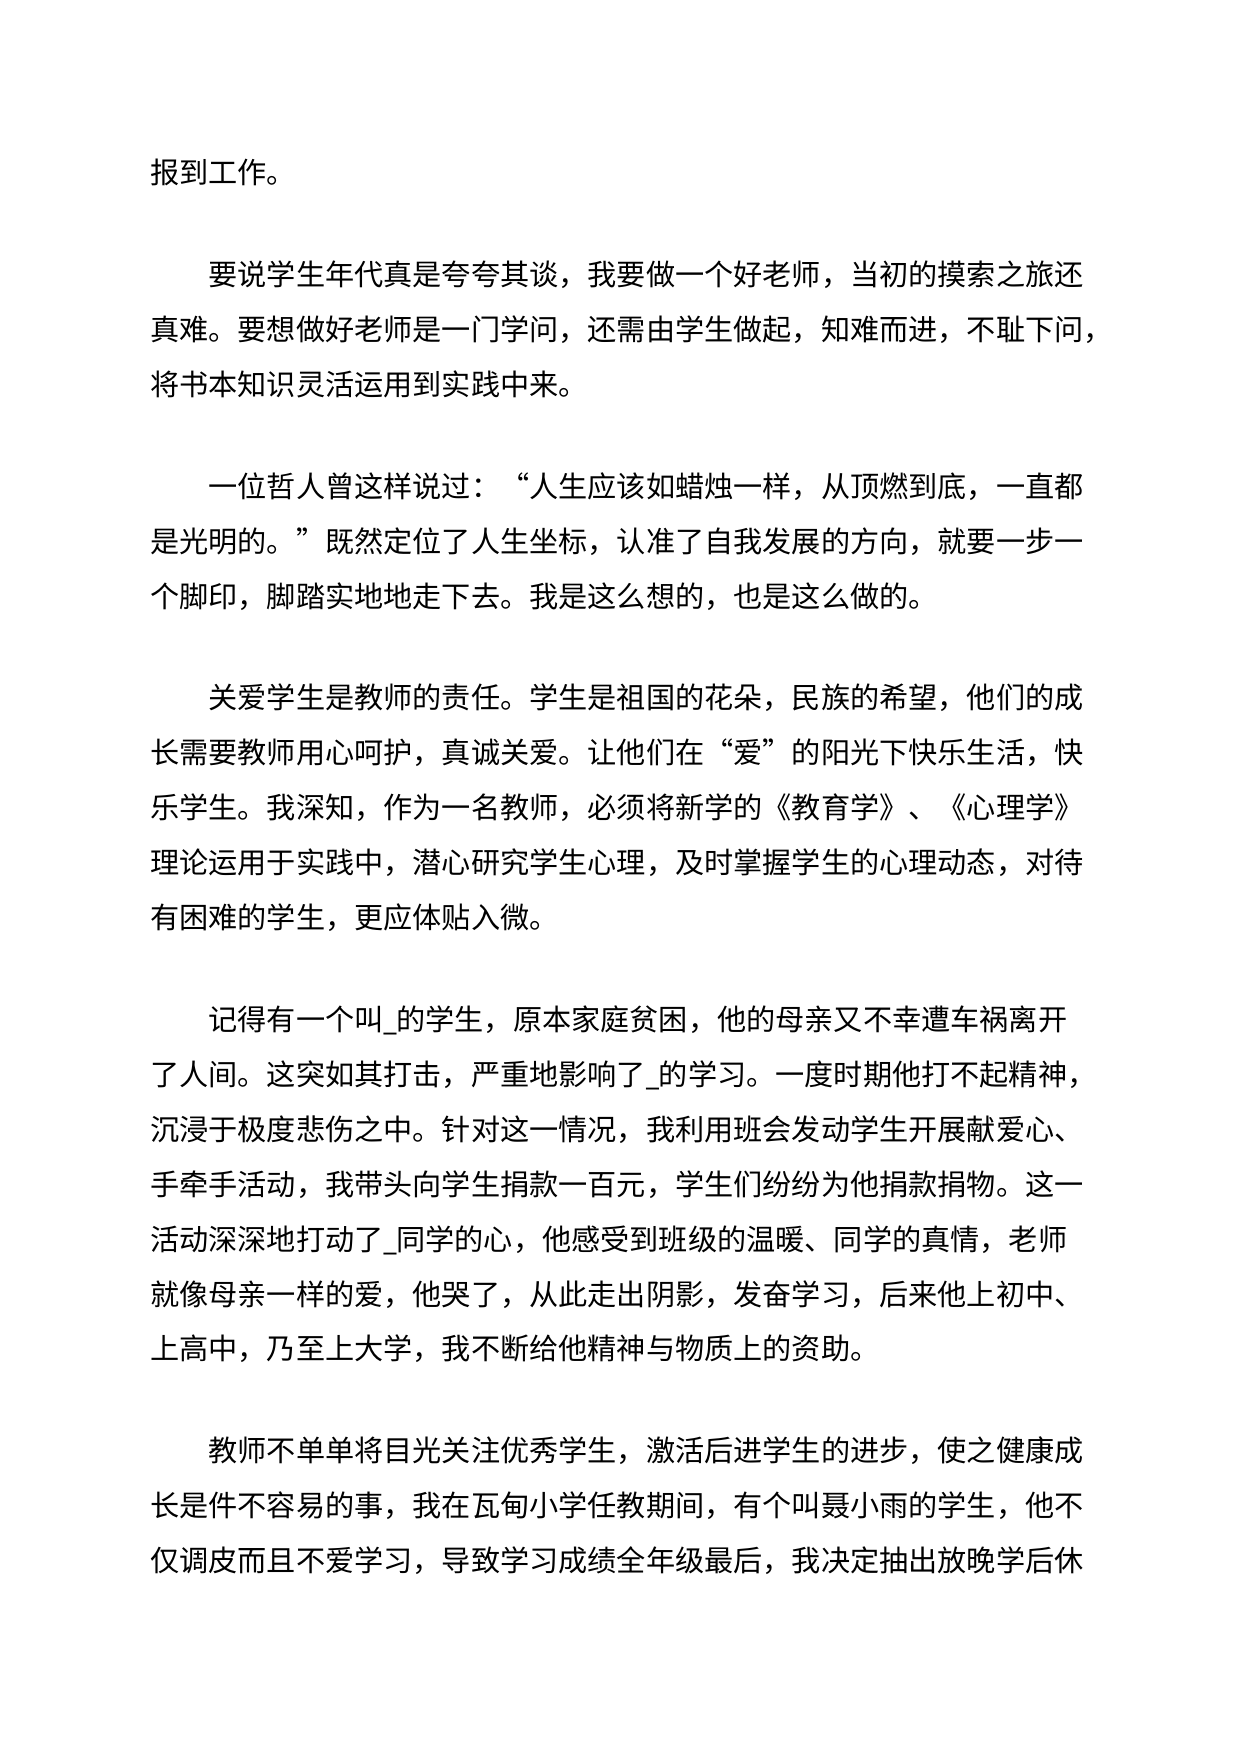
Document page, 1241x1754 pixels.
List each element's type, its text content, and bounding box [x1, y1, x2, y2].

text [150, 150, 1090, 192]
text 一位哲人曾这样说过：“人生应该如蜡烛一样，从顶燃到底，一直都是光明的。”既然定位了人生坐标，认准了自我发展的方向，就要一步一个脚印，脚踏实地地走下去。我是这么想的，也是这么做的。 [150, 463, 1090, 615]
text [150, 1428, 1090, 1580]
text 关爱学生是教师的责任。学生是祖国的花朵，民族的希望，他们的成长需要教师用心呵护，真诚关爱。让他们在“爱”的阳光下快乐生活，快乐学生。我深知，作为一名教师，必须将新学的《教育学》、《心理学》理论运用于实践中，潜心研究学生心理，及时掌握学生的心理动态，对待有困难的学生，更应体贴入微。 [150, 675, 1090, 937]
text 记得有一个叫_的学生，原本家庭贫困，他的母亲又不幸遭车祸离开了人间。这突如其打击，严重地影响了_的学习。一度时期他打不起精神，沉浸于极度悲伤之中。针对这一情况，我利用班会发动学生开展献爱心、手牵手活动，我带头向学生捐款一百元，学生们纷纷为他捐款捐物。这一活动深深地打动了_同学的心，他感受到班级的温暖、同学的真情，老师就像母亲一样的爱，他哭了，从此走出阴影，发奋学习，后来他上初中、上高中，乃至上大学，我不断给他精神与物质上的资助。 [150, 996, 1090, 1368]
text 要说学生年代真是夸夸其谈，我要做一个好老师，当初的摸索之旅还真难。要想做好老师是一门学问，还需由学生做起，知难而进，不耻下问，将书本知识灵活运用到实践中来。 [150, 252, 1090, 404]
